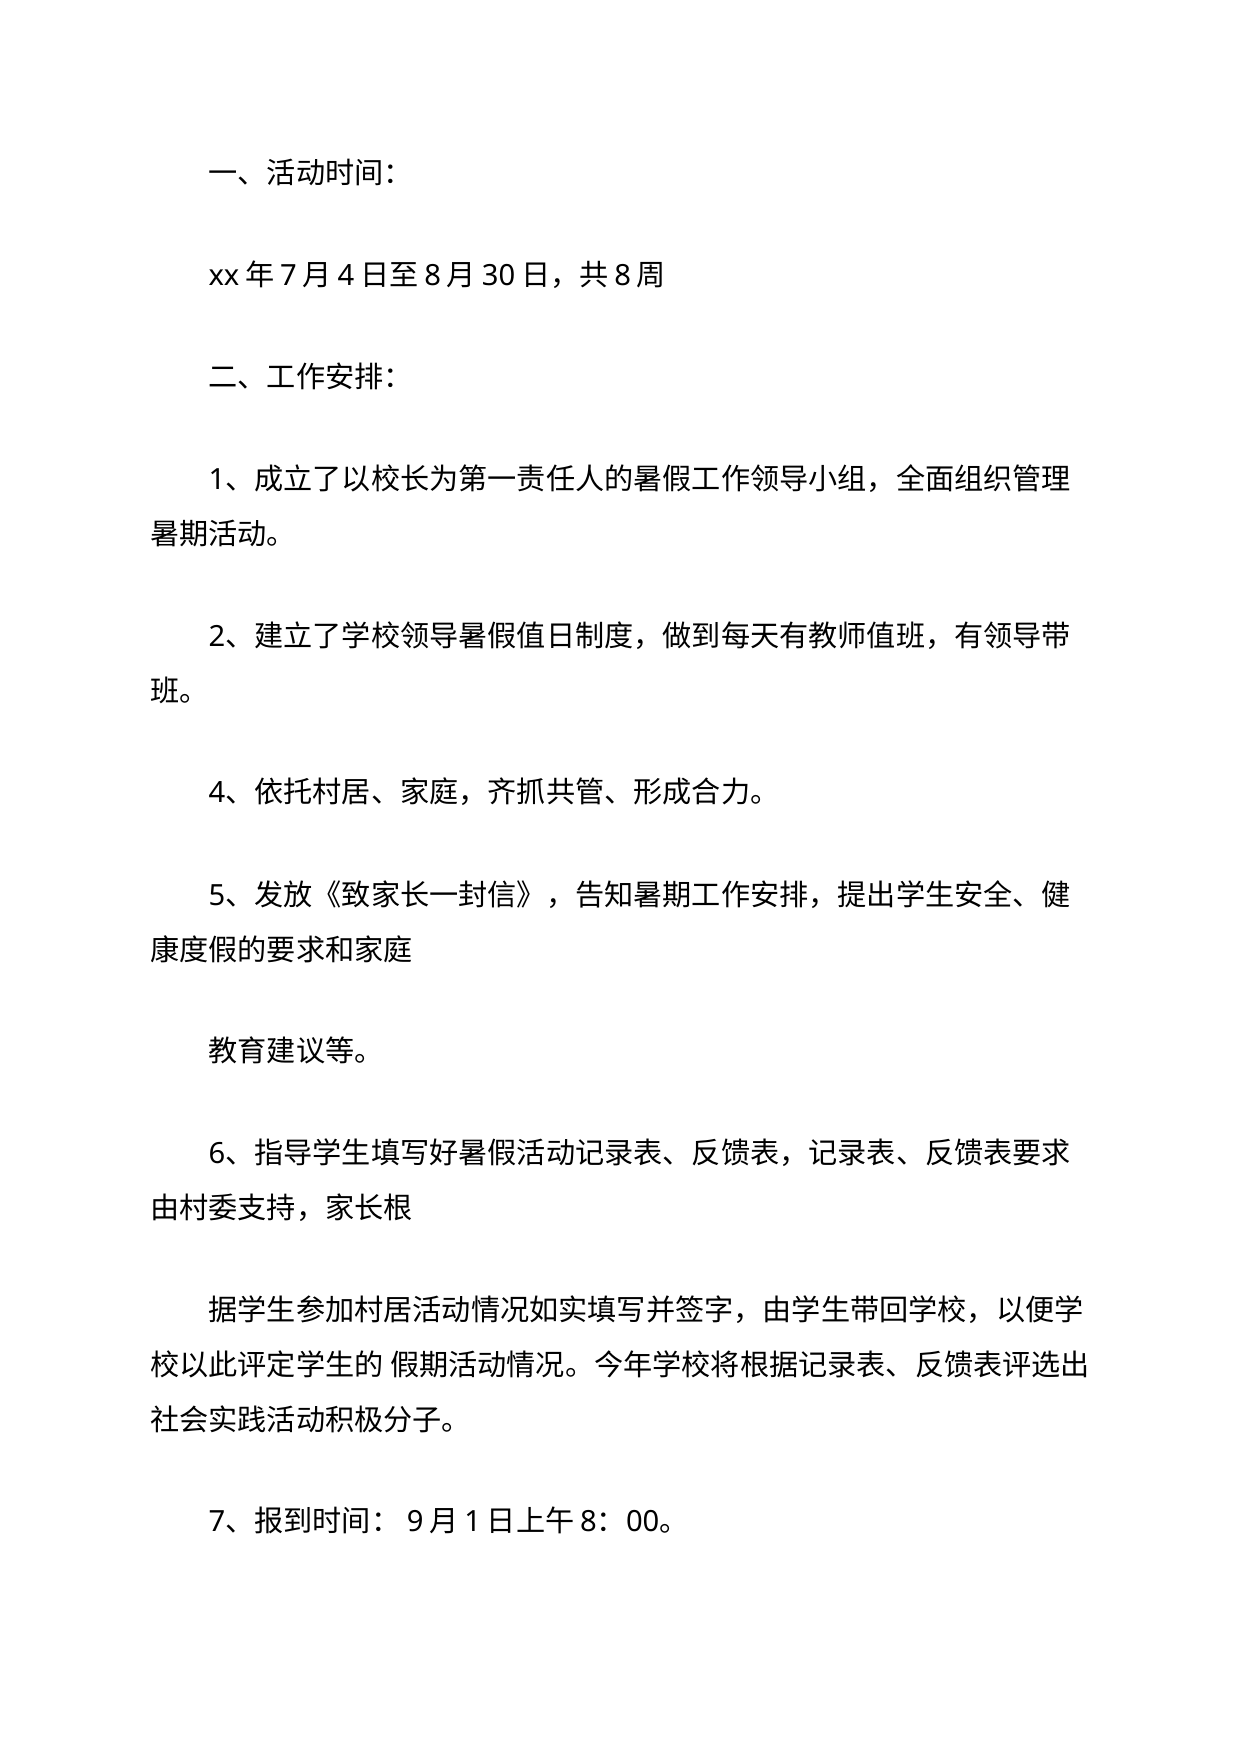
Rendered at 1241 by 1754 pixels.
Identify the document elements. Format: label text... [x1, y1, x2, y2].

text 教育建议等。 [150, 1028, 1090, 1070]
text 6、指导学生填写好暑假活动记录表、反馈表，记录表、反馈表要求由村委支持，家长根 [150, 1129, 1090, 1227]
text 5、发放《致家长一封信》，告知暑期工作安排，提出学生安全、健康度假的要求和家庭 [150, 871, 1090, 968]
text 据学生参加村居活动情况如实填写并签字，由学生带回学校，以便学校以此评定学生的 假期活动情况。今年学校将根据记录表、反馈表评选出社会实践活动积极分子。 [150, 1286, 1090, 1438]
text 7、报到时间： 9月1日上午8：00。 [150, 1498, 1090, 1540]
text xx年7月4日至8月30日，共8周 [150, 252, 1090, 294]
text 4、依托村居、家庭，齐抓共管、形成合力。 [150, 769, 1090, 811]
text 1、成立了以校长为第一责任人的暑假工作领导小组，全面组织管理暑期活动。 [150, 456, 1090, 553]
text 2、建立了学校领导暑假值日制度，做到每天有教师值班，有领导带班。 [150, 612, 1090, 709]
text 一、活动时间： [150, 150, 1090, 192]
text 二、工作安排： [150, 354, 1090, 396]
